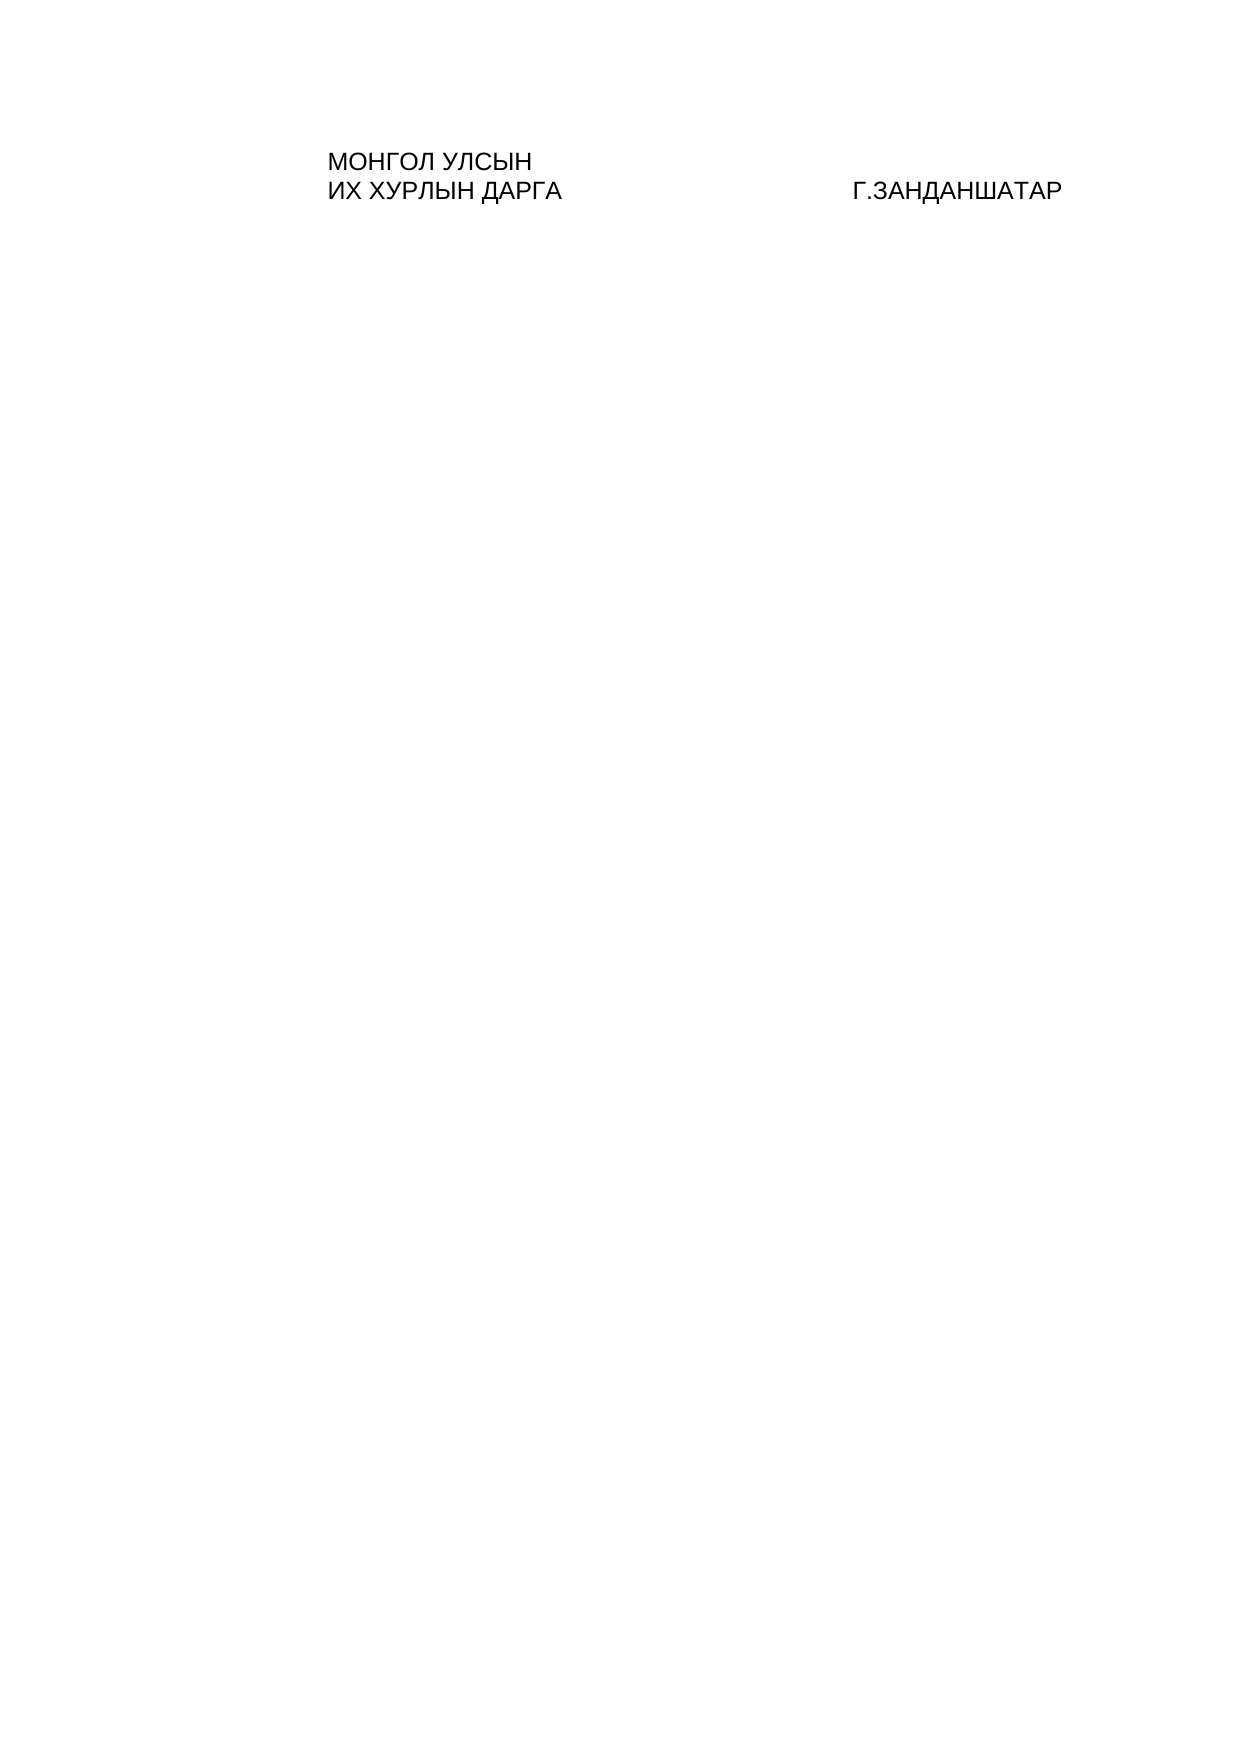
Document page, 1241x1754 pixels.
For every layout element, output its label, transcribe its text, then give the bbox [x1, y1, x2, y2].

text МОНГОЛ УЛСЫН [252, 147, 1152, 176]
text ИХ ХУРЛЫН ДАРГА Г.ЗАНДАНШАТАР [177, 176, 1152, 204]
